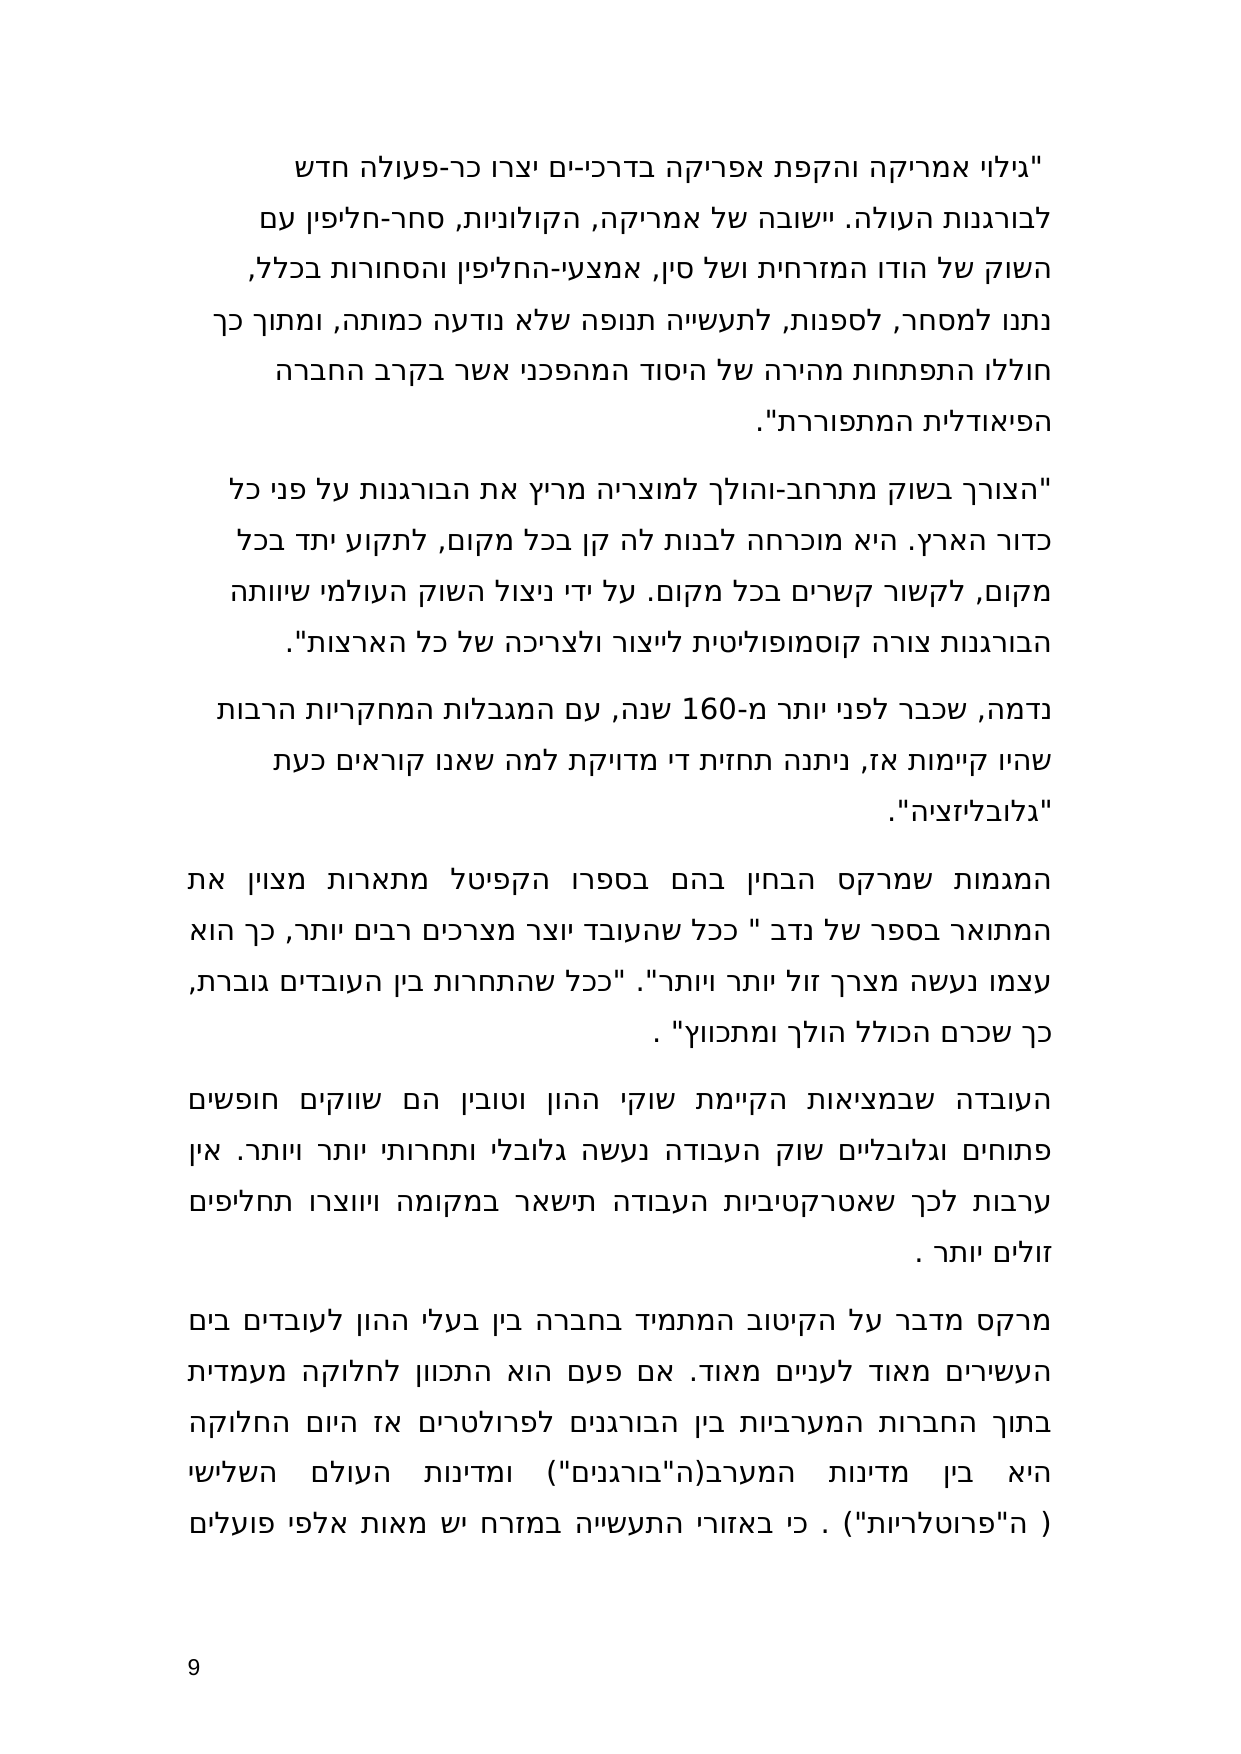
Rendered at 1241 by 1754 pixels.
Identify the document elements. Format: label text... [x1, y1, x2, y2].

text המגמות שמרקס הבחין בהם בספרו הקפיטל מתארות מצוין את המתואר בספר של נדב " ככל שהעובד יוצר מצרכים רבים יותר, כך הוא עצמו נעשה מצרך זול יותר ויותר". "ככל שהתחרות בין העובדים גוברת, כך שכרם הכולל הולך ומתכווץ" . [187, 862, 1053, 1049]
text "גילוי אמריקה והקפת אפריקה בדרכי-ים יצרו כר-פעולה חדש לבורגנות העולה. יישובה של אמריקה, הקולוניות, סחר-חליפין עם השוק של הודו המזרחית ושל סין, אמצעי-החליפין והסחורות בכלל, נתנו למסחר, לספנות, לתעשייה תנופה שלא נודעה כמותה, ומתוך כך חוללו התפתחות מהירה של היסוד המהפכני אשר בקרב החברה הפיאודלית המתפוררת". [187, 150, 1053, 439]
text נדמה, שכבר לפני יותר מ-160 שנה, עם המגבלות המחקריות הרבות שהיו קיימות אז, ניתנה תחזית די מדויקת למה שאנו קוראים כעת "גלובליזציה". [187, 693, 1053, 828]
text "הצורך בשוק מתרחב-והולך למוצריה מריץ את הבורגנות על פני כל כדור הארץ. היא מוכרחה לבנות לה קן בכל מקום, לתקוע יתד בכל מקום, לקשור קשרים בכל מקום. על ידי ניצול השוק העולמי שיוותה הבורגנות צורה קוסמופוליטית לייצור ולצריכה של כל הארצות". [187, 472, 1053, 659]
text העובדה שבמציאות הקיימת שוקי ההון וטובין הם שווקים חופשים פתוחים וגלובליים שוק העבודה נעשה גלובלי ותחרותי יותר ויותר. אין ערבות לכך שאטרקטיביות העבודה תישאר במקומה ויווצרו תחליפים זולים יותר . [187, 1083, 1053, 1269]
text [187, 1303, 1053, 1541]
